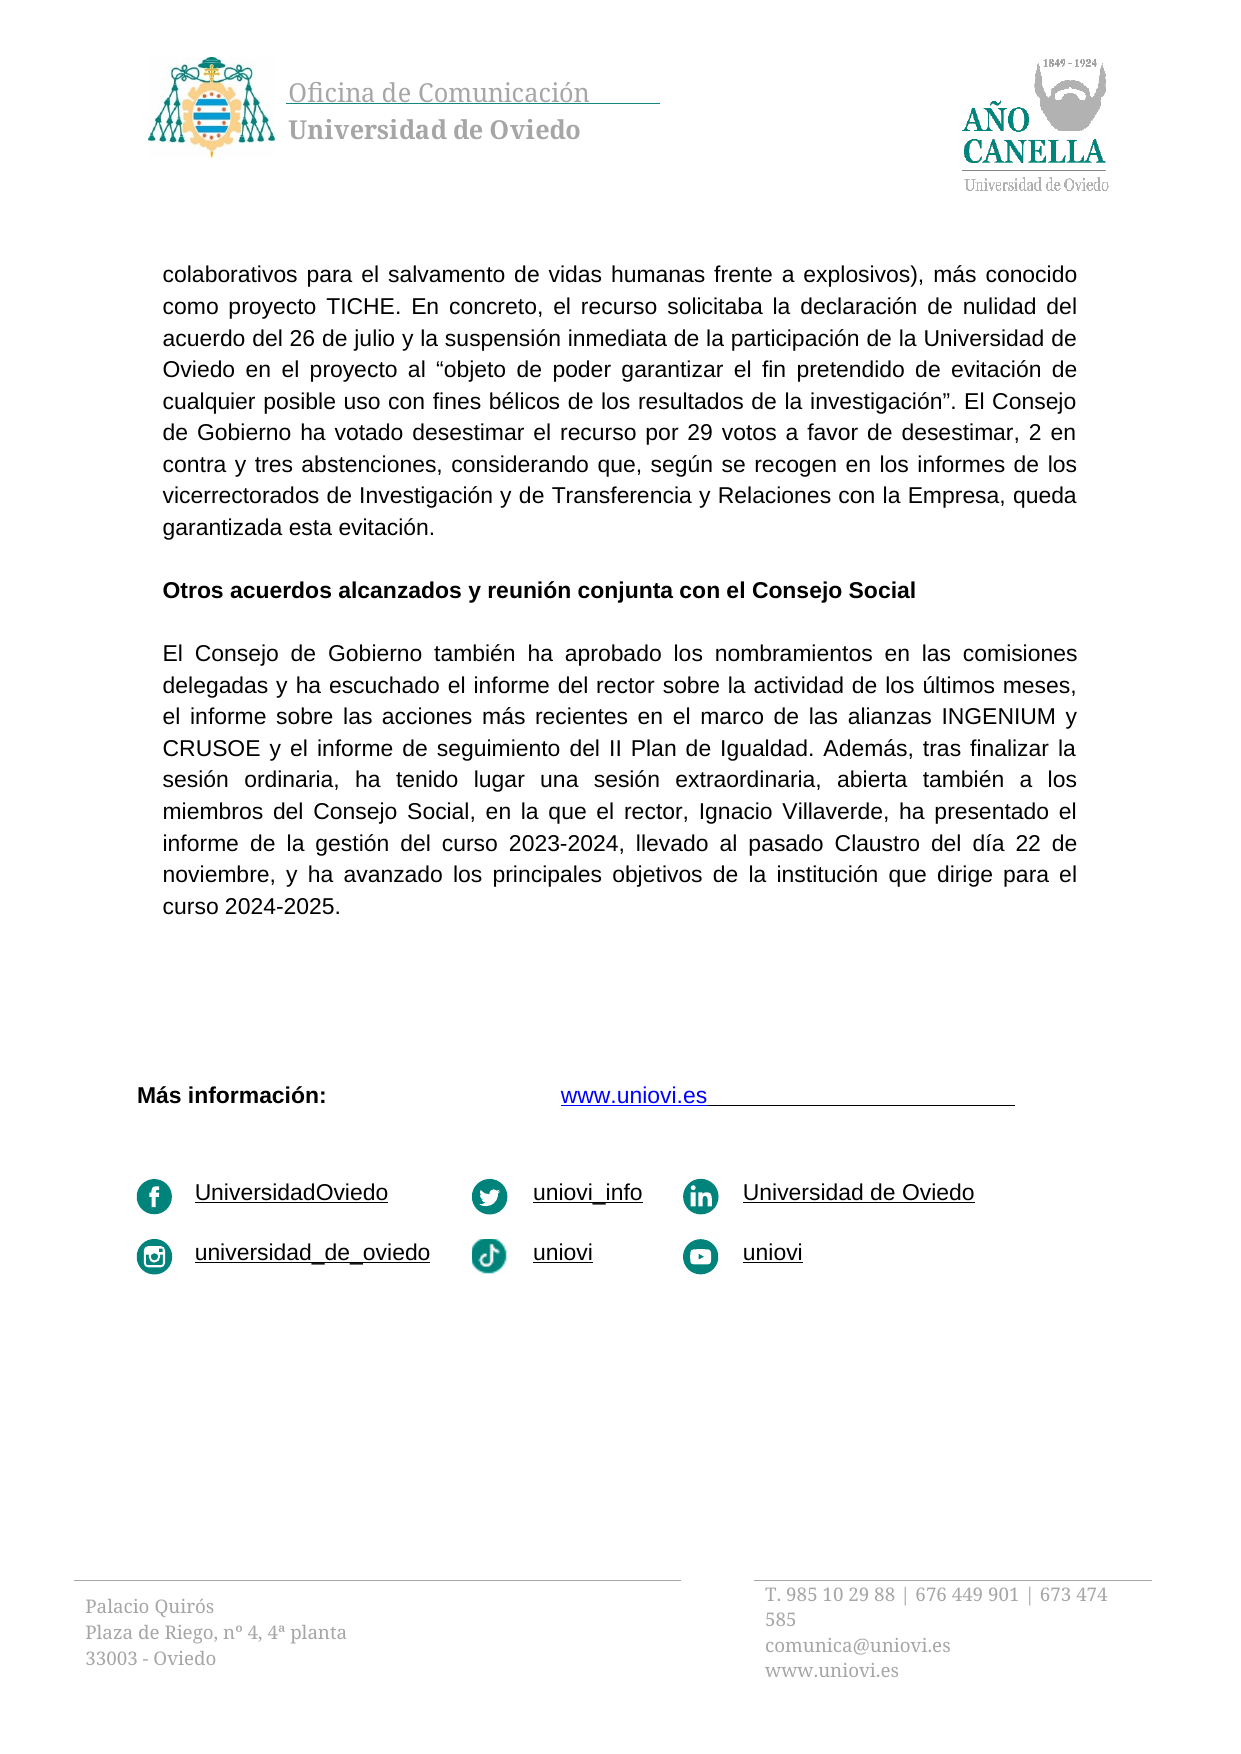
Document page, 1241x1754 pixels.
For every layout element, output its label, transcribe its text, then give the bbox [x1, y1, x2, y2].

text El Consejo de Gobierno también ha aprobado los nombramientos en las comisiones delegadas y ha escuchado el informe del rector sobre la actividad de los últimos meses, el informe sobre las acciones más recientes en el marco de las alianzas INGENIUM y CRUSOE y el informe de seguimiento del II Plan de Igualdad. Además, tras finalizar la sesión ordinaria, ha tenido lugar una sesión extraordinaria, abierta también a los miembros del Consejo Social, en la que el rector, Ignacio Villaverde, ha presentado el informe de la gestión del curso 2023-2024, llevado al pasado Claustro del día 22 de noviembre, y ha avanzado los principales objetivos de la institución que dirige para el curso 2024-2025. [162, 640, 1078, 919]
table_cell Universidad de Oviedo [731, 1179, 1012, 1239]
table_header www.uniovi.es [461, 1082, 1100, 1179]
table_cell uniovi [731, 1239, 1012, 1300]
table_cell [126, 1239, 183, 1300]
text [162, 261, 1078, 540]
table_cell uniovi [522, 1239, 672, 1300]
table_cell [126, 1179, 183, 1239]
table_cell [461, 1179, 522, 1239]
table_cell [461, 1239, 522, 1300]
table_cell [672, 1239, 731, 1300]
text Otros acuerdos alcanzados y reunión conjunta con el Consejo Social [162, 577, 1078, 603]
table_cell [672, 1179, 731, 1239]
picture [472, 1239, 508, 1275]
table_cell UniversidadOviedo [183, 1179, 461, 1239]
table_cell universidad_de_oviedo [183, 1239, 461, 1300]
table_header Más información: [126, 1082, 461, 1179]
table_cell uniovi_info [522, 1179, 672, 1239]
